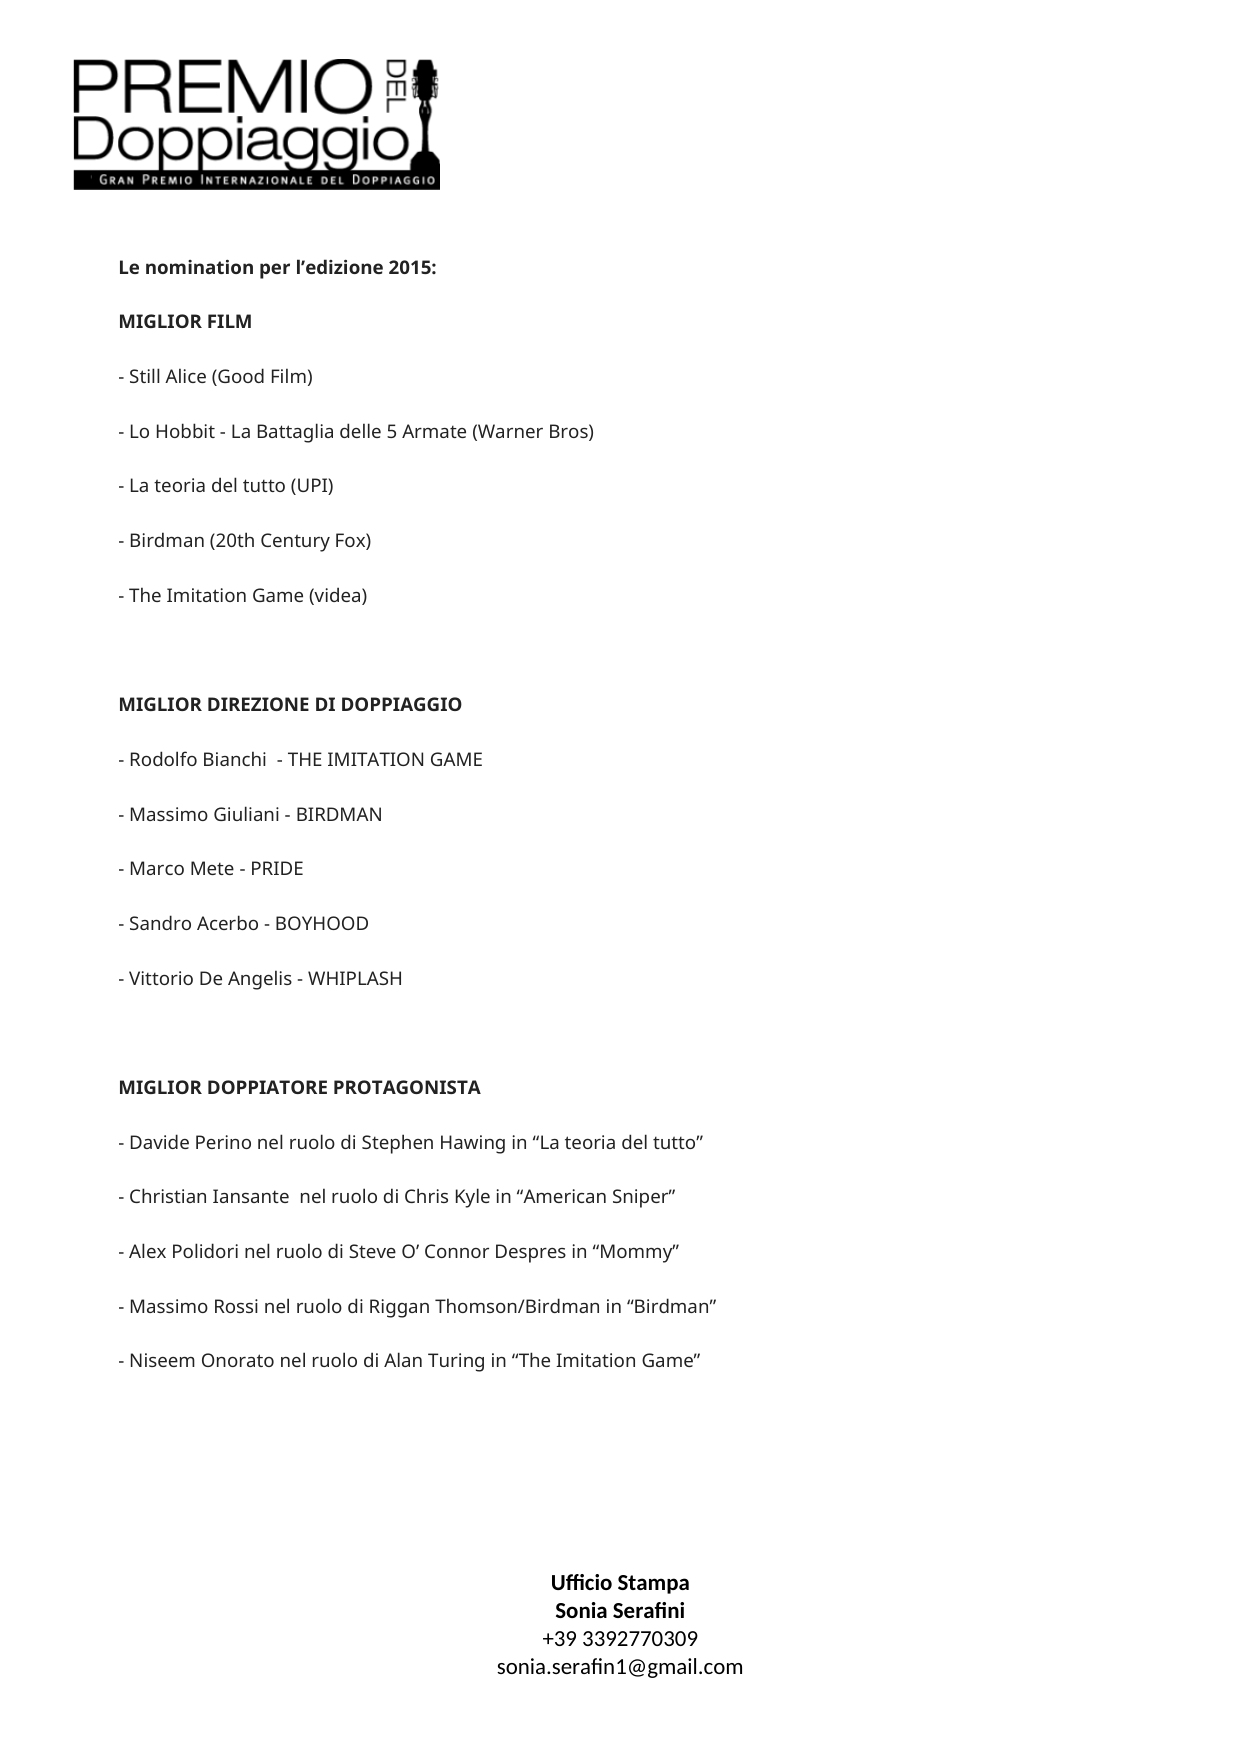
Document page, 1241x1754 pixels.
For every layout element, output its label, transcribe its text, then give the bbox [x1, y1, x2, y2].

text Le nomination per l’edizione 2015: [118, 254, 1122, 279]
text - Sandro Acerbo - BOYHOOD [118, 910, 1122, 936]
text - Still Alice (Good Film) [118, 363, 1122, 389]
text - Rodolfo Bianchi - THE IMITATION GAME [118, 746, 1122, 772]
text - Lo Hobbit - La Battaglia delle 5 Armate (Warner Bros) [118, 418, 1122, 443]
text - Davide Perino nel ruolo di Stephen Hawing in “La teoria del tutto” [118, 1129, 1122, 1154]
text MIGLIOR DOPPIATORE PROTAGONISTA [118, 1074, 1122, 1100]
text - Massimo Rossi nel ruolo di Riggan Thomson/Birdman in “Birdman” [118, 1293, 1122, 1318]
text - La teoria del tutto (UPI) [118, 473, 1122, 498]
text - The Imitation Game (videa) [118, 582, 1122, 608]
text - Massimo Giuliani - BIRDMAN [118, 801, 1122, 826]
text - Alex Polidori nel ruolo di Steve O’ Connor Despres in “Mommy” [118, 1238, 1122, 1264]
text MIGLIOR FILM [118, 309, 1122, 334]
text - Christian Iansante nel ruolo di Chris Kyle in “American Sniper” [118, 1184, 1122, 1209]
text MIGLIOR DIREZIONE DI DOPPIAGGIO [118, 691, 1122, 717]
text - Birdman (20th Century Fox) [118, 527, 1122, 553]
text - Vittorio De Angelis - WHIPLASH [118, 965, 1122, 990]
text - Marco Mete - PRIDE [118, 856, 1122, 881]
text - Niseem Onorato nel ruolo di Alan Turing in “The Imitation Game” [118, 1348, 1122, 1373]
picture [73, 59, 440, 190]
